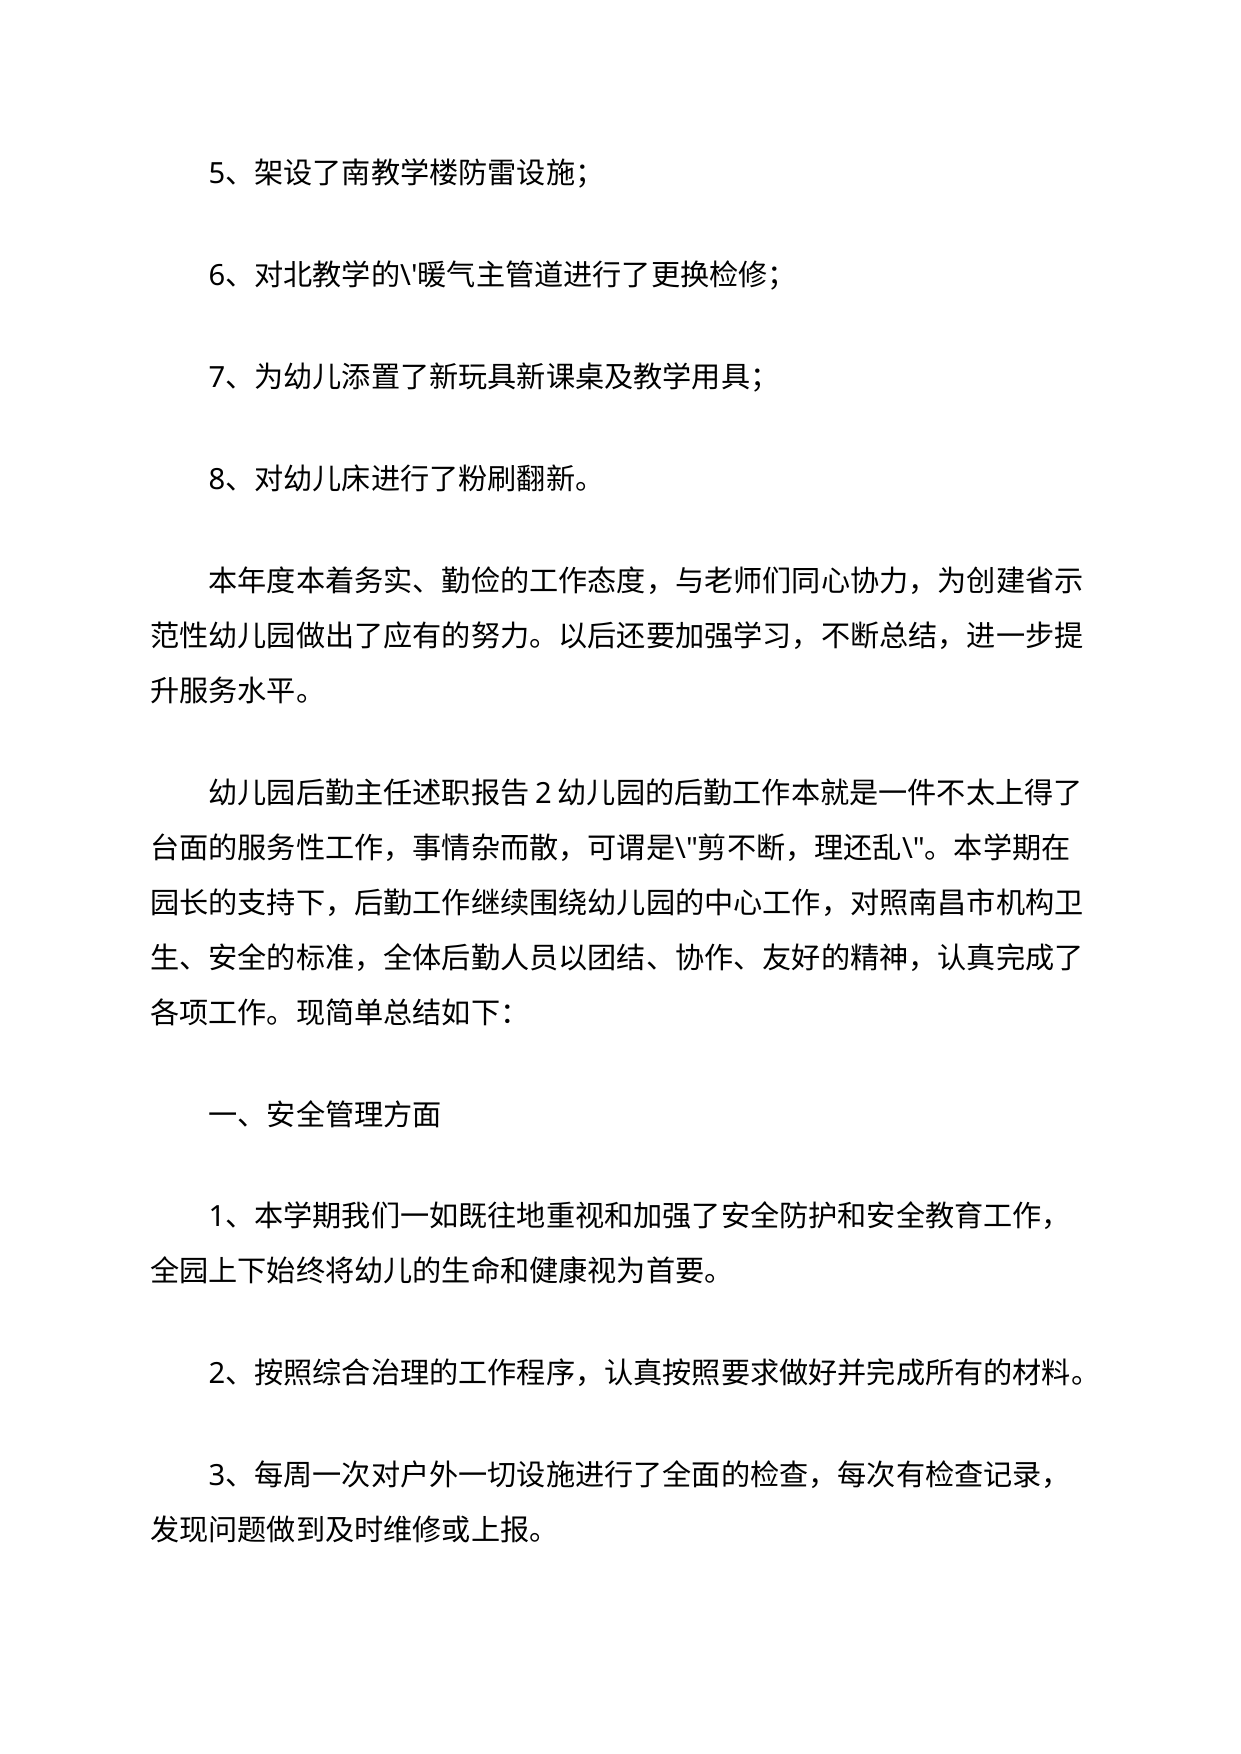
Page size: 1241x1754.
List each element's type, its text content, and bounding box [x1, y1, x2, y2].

text 8、对幼儿床进行了粉刷翻新。 [150, 456, 1090, 498]
text 6、对北教学的\'暖气主管道进行了更换检修； [150, 252, 1090, 294]
text 幼儿园后勤主任述职报告2幼儿园的后勤工作本就是一件不太上得了台面的服务性工作，事情杂而散，可谓是\"剪不断，理还乱\"。本学期在园长的支持下，后勤工作继续围绕幼儿园的中心工作，对照南昌市机构卫生、安全的标准，全体后勤人员以团结、协作、友好的精神，认真完成了各项工作。现简单总结如下： [150, 769, 1090, 1032]
text 2、按照综合治理的工作程序，认真按照要求做好并完成所有的材料。 [150, 1349, 1090, 1392]
text 5、架设了南教学楼防雷设施； [150, 150, 1090, 192]
text 7、为幼儿添置了新玩具新课桌及教学用具； [150, 354, 1090, 396]
text 一、安全管理方面 [150, 1091, 1090, 1133]
text 1、本学期我们一如既往地重视和加强了安全防护和安全教育工作，全园上下始终将幼儿的生命和健康视为首要。 [150, 1193, 1090, 1290]
text 本年度本着务实、勤俭的工作态度，与老师们同心协力，为创建省示范性幼儿园做出了应有的努力。以后还要加强学习，不断总结，进一步提升服务水平。 [150, 558, 1090, 710]
text 3、每周一次对户外一切设施进行了全面的检查，每次有检查记录，发现问题做到及时维修或上报。 [150, 1452, 1090, 1549]
